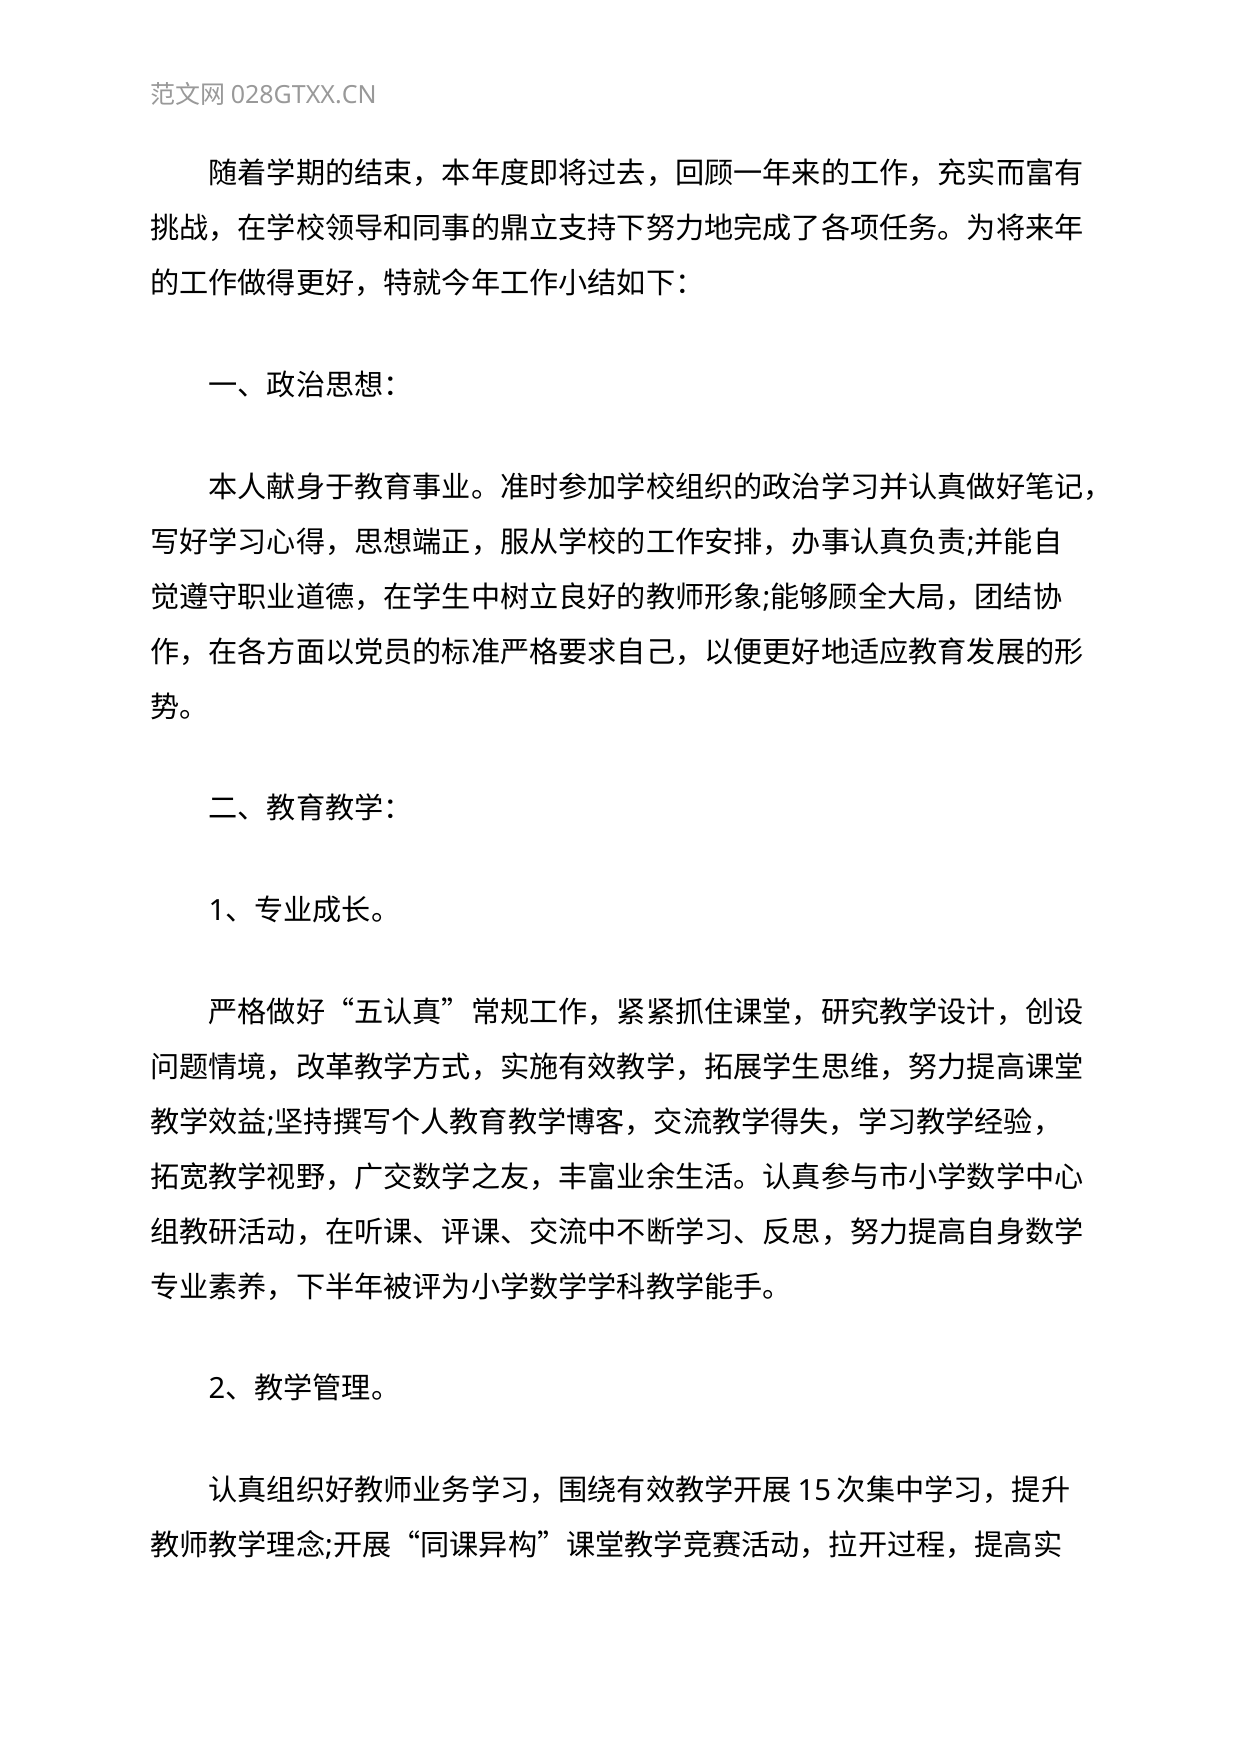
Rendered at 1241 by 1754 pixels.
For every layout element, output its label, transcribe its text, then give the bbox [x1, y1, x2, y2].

text 二、教育教学： [150, 785, 1090, 827]
text 一、政治思想： [150, 362, 1090, 404]
text 严格做好“五认真”常规工作，紧紧抓住课堂，研究教学设计，创设问题情境，改革教学方式，实施有效教学，拓展学生思维，努力提高课堂教学效益;坚持撰写个人教育教学博客，交流教学得失，学习教学经验，拓宽教学视野，广交数学之友，丰富业余生活。认真参与市小学数学中心组教研活动，在听课、评课、交流中不断学习、反思，努力提高自身数学专业素养，下半年被评为小学数学学科教学能手。 [150, 989, 1090, 1306]
text 随着学期的结束，本年度即将过去，回顾一年来的工作，充实而富有挑战，在学校领导和同事的鼎立支持下努力地完成了各项任务。为将来年的工作做得更好，特就今年工作小结如下： [150, 150, 1090, 302]
text 2、教学管理。 [150, 1365, 1090, 1407]
text 本人献身于教育事业。准时参加学校组织的政治学习并认真做好笔记，写好学习心得，思想端正，服从学校的工作安排，办事认真负责;并能自觉遵守职业道德，在学生中树立良好的教师形象;能够顾全大局，团结协作，在各方面以党员的标准严格要求自己，以便更好地适应教育发展的形势。 [150, 463, 1090, 725]
text 1、专业成长。 [150, 887, 1090, 929]
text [150, 1467, 1090, 1564]
